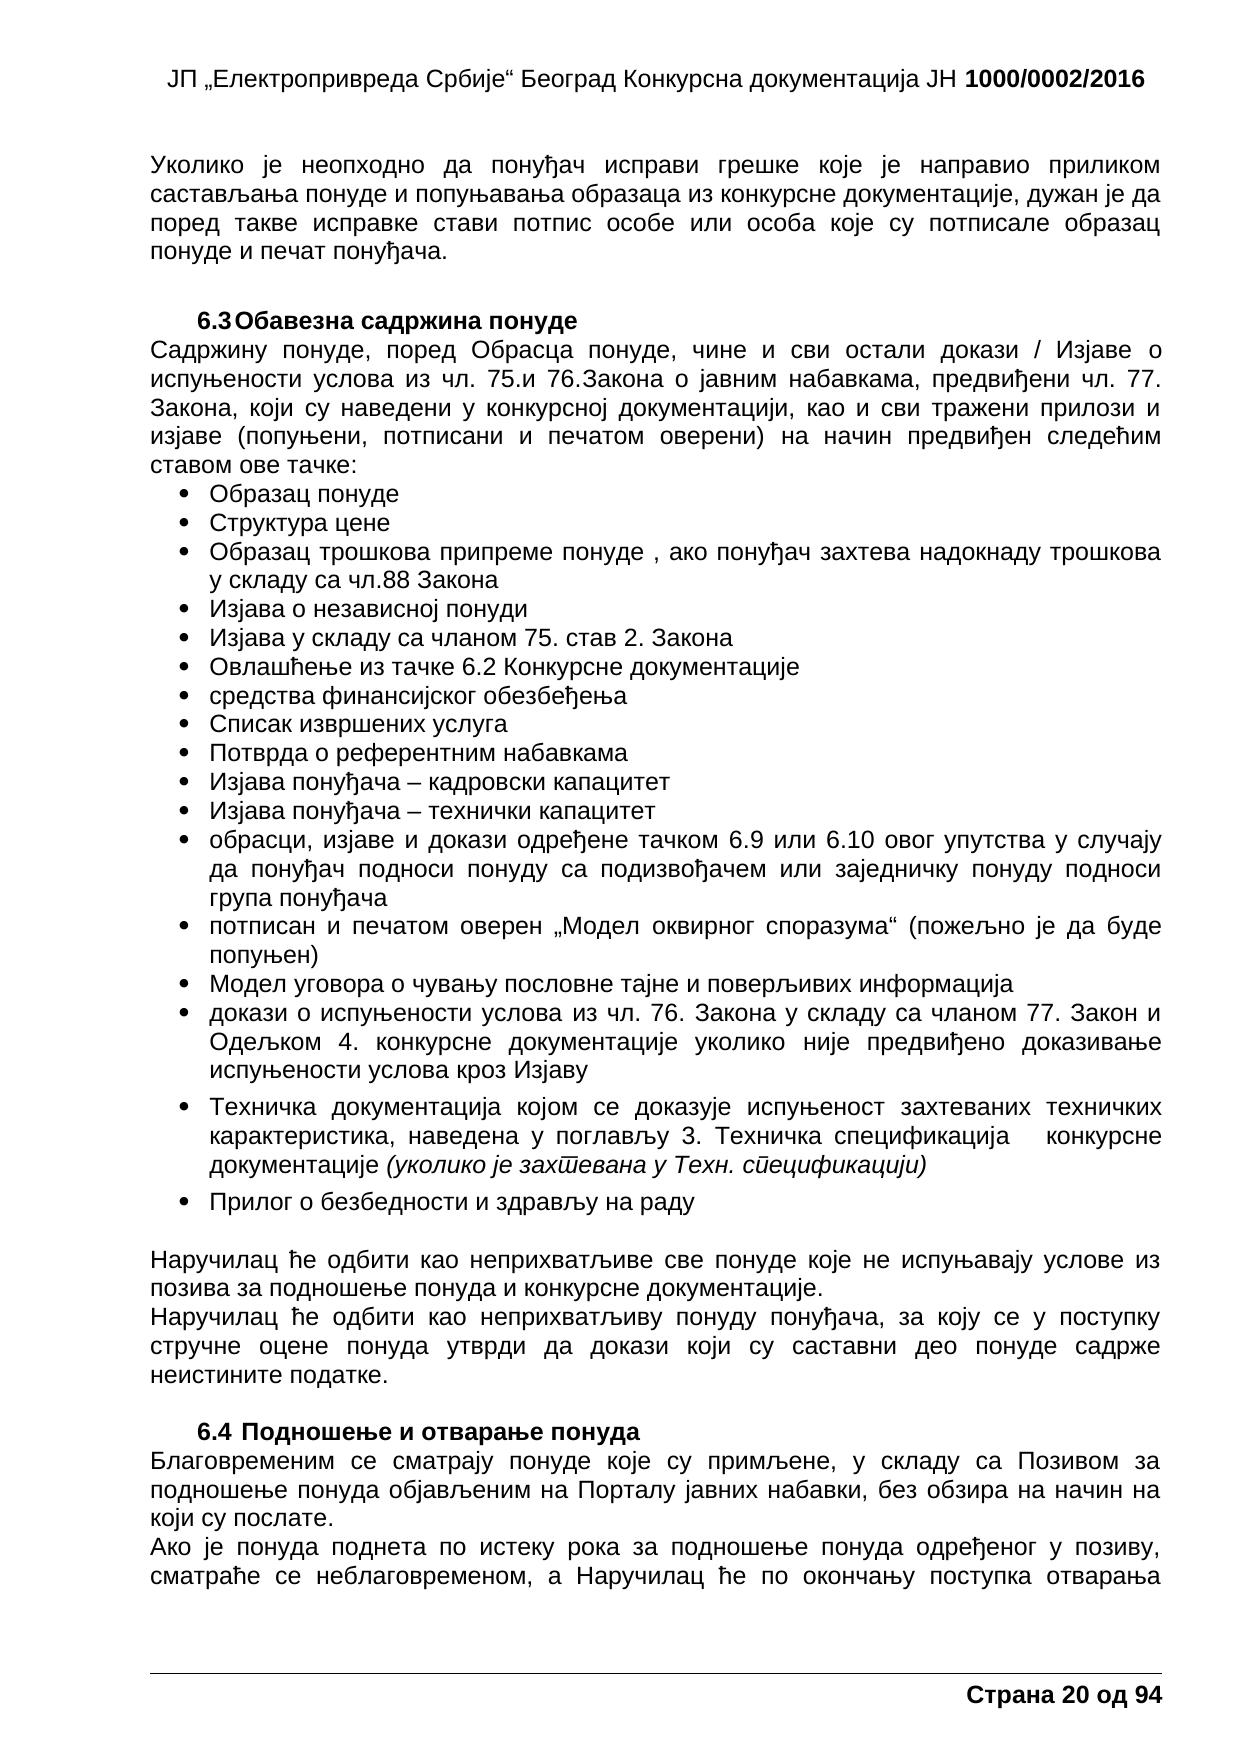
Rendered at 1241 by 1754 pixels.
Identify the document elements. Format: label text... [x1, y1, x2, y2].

text Изјава у складу са чланом 75. став 2. Закона [179, 623, 1162, 652]
text Образац понуде [179, 479, 1162, 508]
text Изјава о независној понуди [179, 594, 1162, 623]
text Техничка документација којом се доказује испуњеност захтеваних техничких карактеристика, наведена у поглављу 3. Техничка спецификација конкурсне документације (уколико је захтевана у Техн. спецификацији) [179, 1092, 1162, 1179]
text Модел уговора о чувању пословне тајне и поверљивих информација [179, 969, 1162, 998]
text Уколико је неопходно да понуђач исправи грешке које је направио приликом састављања понуде и попуњавања образаца из конкурсне документације, дужан је да поред такве исправке стави потпис особе или особа које су потписале образац понуде и печат понуђача. [150, 150, 1162, 265]
text средства финансијског обезбеђења [179, 681, 1162, 709]
text Садржину понуде, поред Обрасца понуде, чине и сви остали докази / Изјаве о испуњености услова из чл. 75.и 76.Закона о јавним набавкама, предвиђени чл. 77. Закона, који су наведени у конкурсној документацији, као и сви тражени прилози и изјаве (попуњени, потписани и печатом оверени) на начин предвиђен следећим ставом ове тачке: [150, 335, 1162, 479]
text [150, 1532, 1162, 1590]
text Овлашћење из тачке 6.2 Конкурсне документације [179, 652, 1162, 681]
text Благовременим се сматрају понуде које су примљене, у складу са Позивом за подношење понуда објављеним на Порталу јавних набавки, без обзира на начин на који су послате. [150, 1446, 1162, 1532]
text потписан и печатом оверен „Модел оквирног споразума“ (пожељно је да буде попуњен) [179, 911, 1162, 969]
text докази о испуњености услова из чл. 76. Закона у складу са чланом 77. Закон и Одељком 4. конкурсне документације уколико није предвиђено доказивање испуњености услова кроз Изјаву [179, 998, 1162, 1084]
text Наручилац ће одбити као неприхватљиву понуду понуђача, за коју се у поступку стручне оцене понуда утврди да докази који су саставни део понуде садрже неистините податке. [150, 1302, 1162, 1388]
text Наручилац ће одбити као неприхватљиве све понуде које не испуњавају услове из позива за подношење понуда и конкурсне документације. [150, 1245, 1162, 1302]
list Обавезна садржина понуде [197, 306, 1162, 335]
text Изјава понуђача – кадровски капацитет [179, 767, 1162, 796]
text Прилог о безбедности и здрављу на раду [179, 1187, 1162, 1216]
text Изјава понуђача – технички капацитет [179, 796, 1162, 825]
text Потврда о референтним набавкама [179, 738, 1162, 767]
text Структура цене [179, 508, 1162, 536]
list Подношење и отварање понуда [197, 1417, 1162, 1446]
text Образац трошкова припреме понуде , ако понуђач захтева надокнаду трошкова у складу са чл.88 Закона [179, 536, 1162, 594]
text Списак извршених услуга [179, 709, 1162, 738]
text обрасци, изјаве и докази одређене тачком 6.9 или 6.10 овог упутства у случају да понуђач подноси понуду са подизвођачем или заједничку понуду подноси група понуђача [179, 825, 1162, 911]
